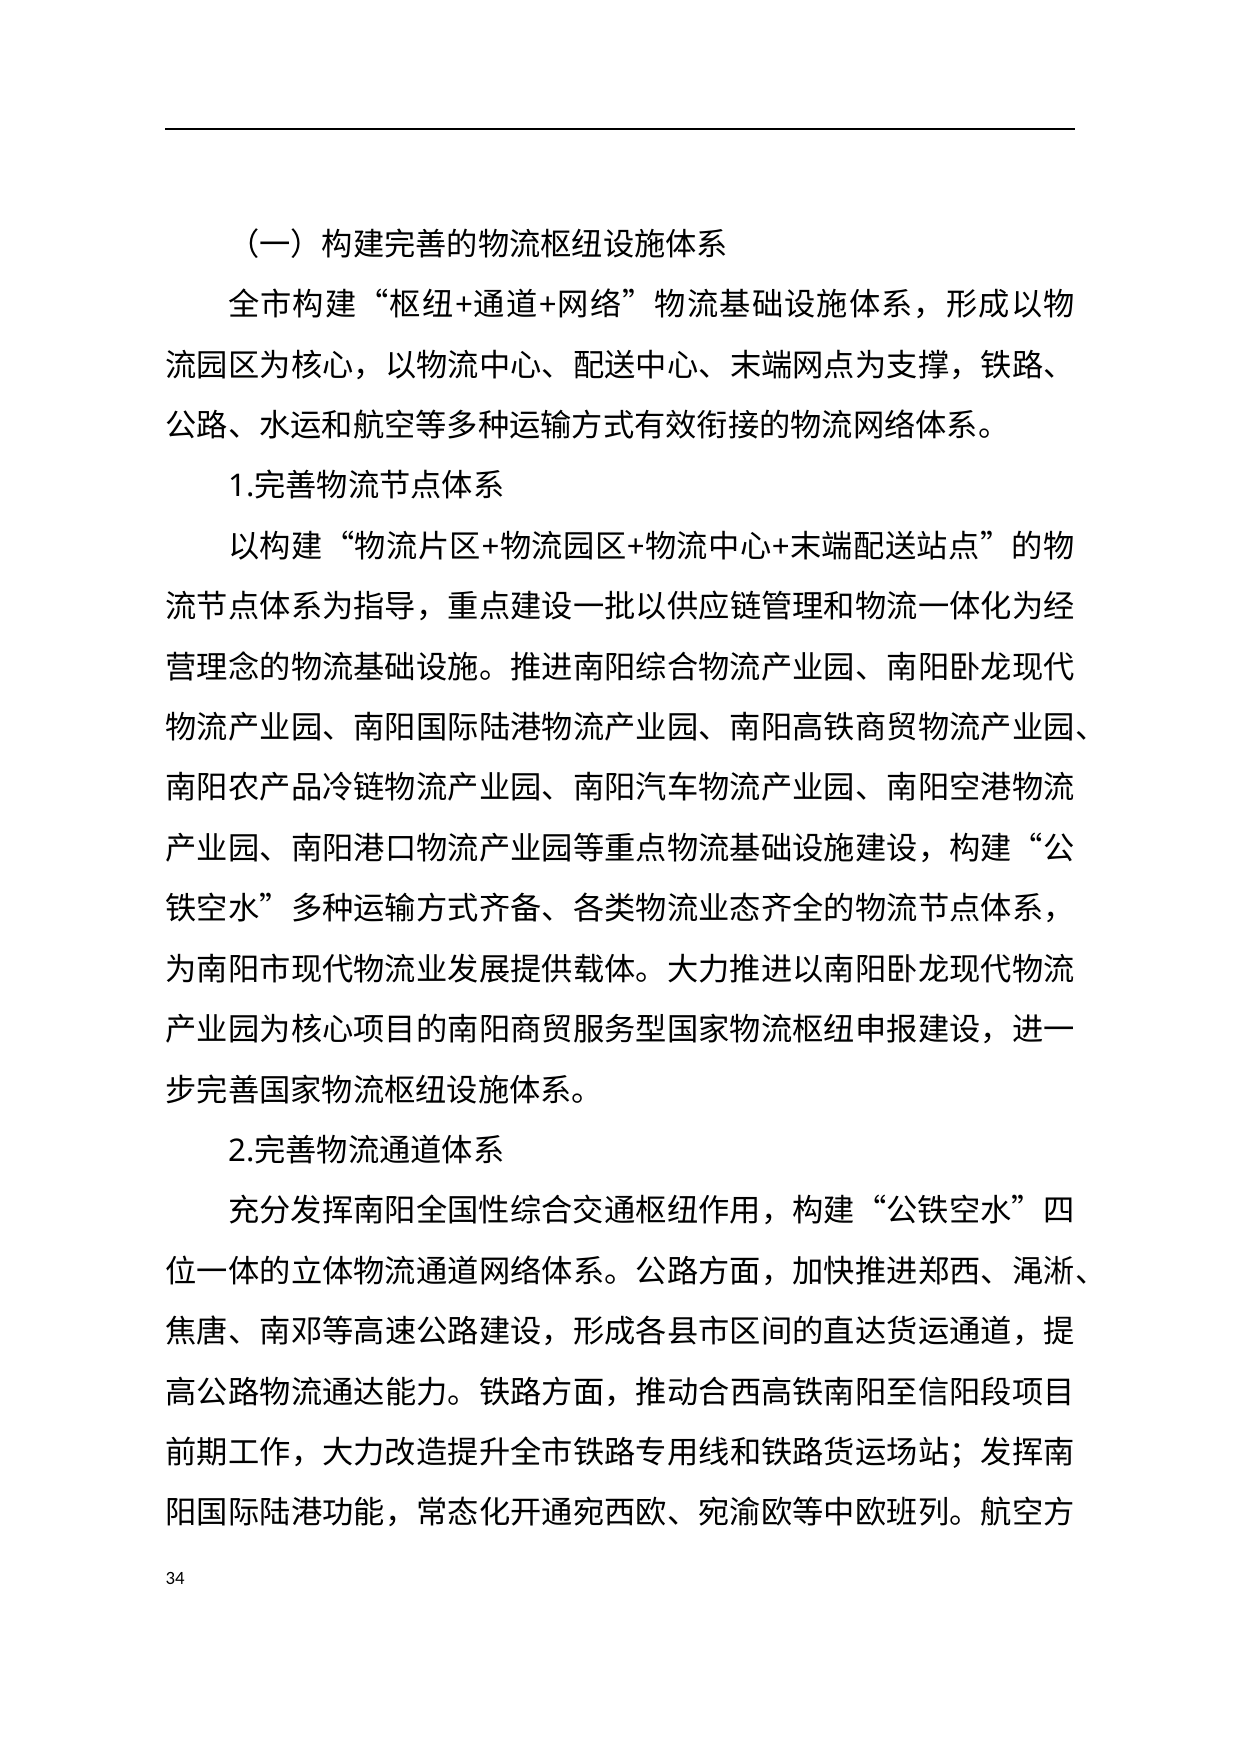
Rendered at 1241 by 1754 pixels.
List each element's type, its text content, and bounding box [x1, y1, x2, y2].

text 1.完善物流节点体系 [165, 448, 1075, 509]
text 全市构建“枢纽+通道+网络”物流基础设施体系，形成以物流园区为核心，以物流中心、配送中心、末端网点为支撑，铁路、公路、水运和航空等多种运输方式有效衔接的物流网络体系。 [165, 267, 1075, 448]
text 2.完善物流通道体系 [165, 1113, 1075, 1173]
text （一）构建完善的物流枢纽设施体系 [165, 207, 1075, 267]
text 以构建“物流片区+物流园区+物流中心+末端配送站点”的物流节点体系为指导，重点建设一批以供应链管理和物流一体化为经营理念的物流基础设施。推进南阳综合物流产业园、南阳卧龙现代物流产业园、南阳国际陆港物流产业园、南阳高铁商贸物流产业园、南阳农产品冷链物流产业园、南阳汽车物流产业园、南阳空港物流产业园、南阳港口物流产业园等重点物流基础设施建设，构建“公铁空水”多种运输方式齐备、各类物流业态齐全的物流节点体系，为南阳市现代物流业发展提供载体。大力推进以南阳卧龙现代物流产业园为核心项目的南阳商贸服务型国家物流枢纽申报建设，进一步完善国家物流枢纽设施体系。 [165, 509, 1075, 1113]
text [165, 1173, 1075, 1536]
